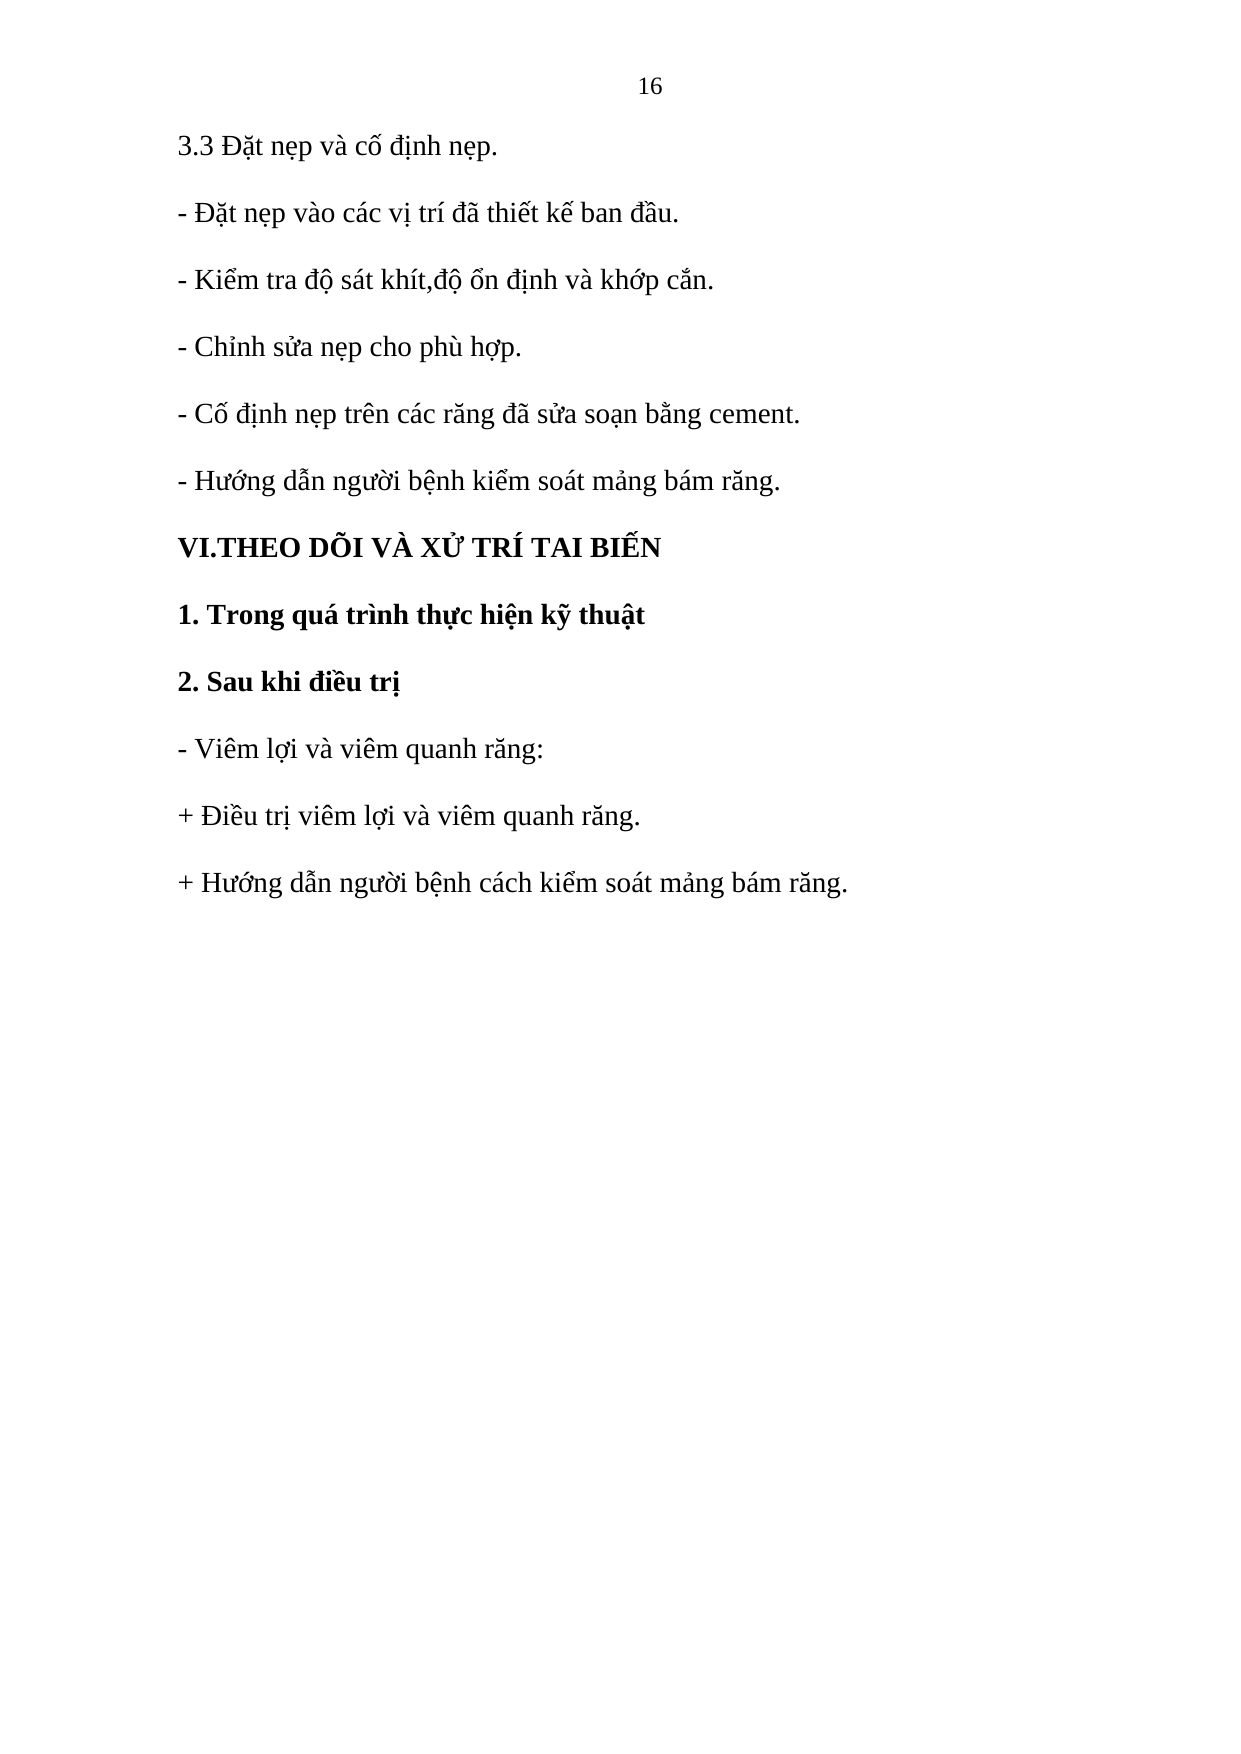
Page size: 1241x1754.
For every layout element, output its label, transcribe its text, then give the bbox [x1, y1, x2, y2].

text + Điều trị viêm lợi và viêm quanh răng. [177, 798, 1122, 832]
text + Hướng dẫn người bệnh cách kiểm soát mảng bám răng. [177, 865, 1122, 899]
text 2. Sau khi điều trị [177, 664, 1122, 698]
text VI.THEO DÕI VÀ XỬ TRÍ TAI BIẾN [177, 530, 1122, 564]
text - Viêm lợi và viêm quanh răng: [177, 731, 1122, 765]
text 1. Trong quá trình thực hiện kỹ thuật [177, 597, 1122, 631]
text - Kiểm tra độ sát khít,độ ổn định và khớp cắn. [177, 262, 1122, 296]
text 3.3 Đặt nẹp và cố định nẹp. [177, 128, 1122, 162]
text - Đặt nẹp vào các vị trí đã thiết kế ban đầu. [177, 195, 1122, 229]
text - Chỉnh sửa nẹp cho phù hợp. [177, 329, 1122, 363]
text - Cố định nẹp trên các răng đã sửa soạn bằng cement. [177, 396, 1122, 430]
text - Hướng dẫn người bệnh kiểm soát mảng bám răng. [177, 463, 1122, 497]
